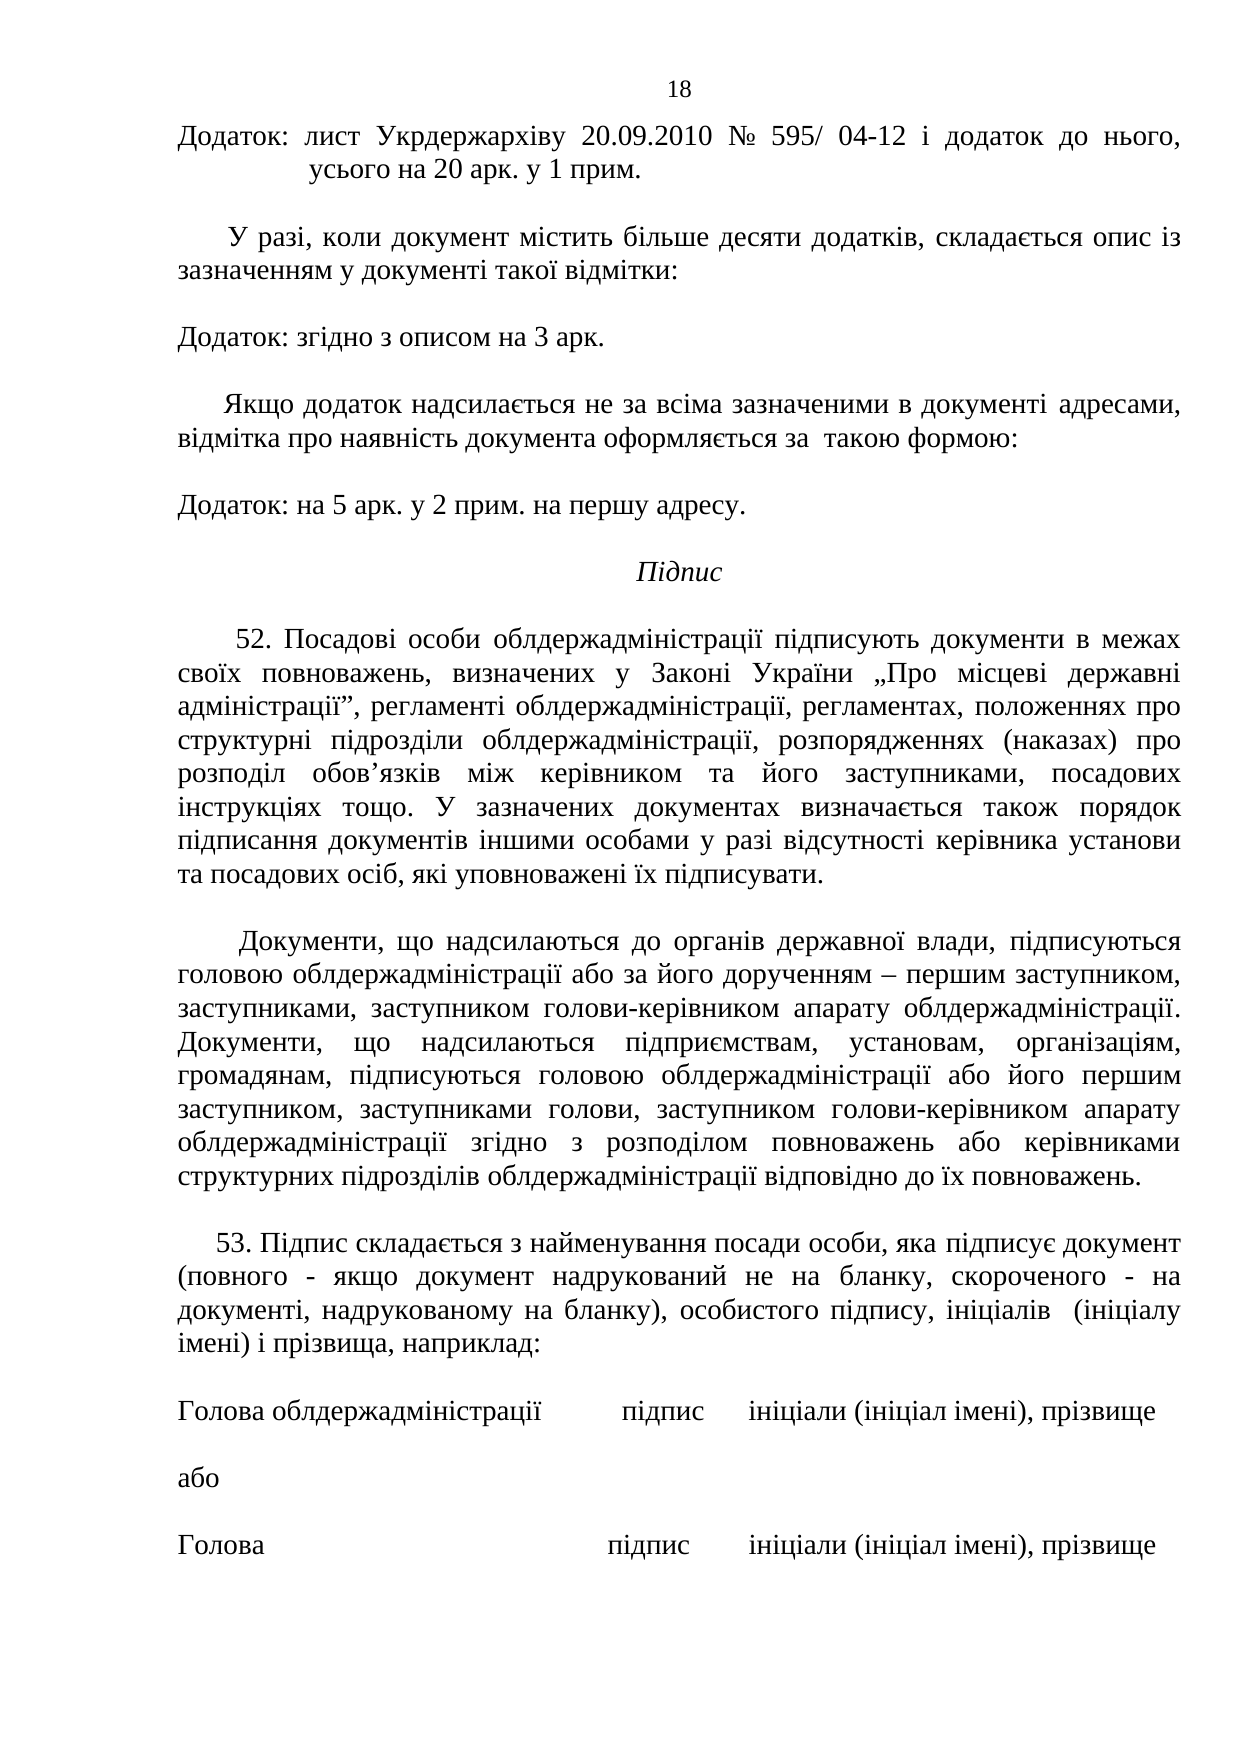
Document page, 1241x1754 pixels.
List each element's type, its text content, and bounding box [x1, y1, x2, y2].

text Додаток: на 5 арк. у 2 прим. на першу адресу. [177, 487, 1181, 521]
text або [177, 1460, 1181, 1493]
text Якщо додаток надсилається не за всіма зазначеними в документі адресами, відмітка про наявність документа оформляється за такою формою: [177, 386, 1181, 453]
text Голова підпис ініціали (ініціал імені), прізвище [177, 1527, 1181, 1560]
text Додаток: згідно з описом на 3 арк. [177, 319, 1181, 353]
text Підпис [177, 554, 1181, 588]
text 53. Підпис складається з найменування посади особи, яка підписує документ (повного - якщо документ надрукований не на бланку, скороченого - на документі, надрукованому на бланку), особистого підпису, ініціалів (ініціалу імені) і прізвища, наприклад: [177, 1225, 1181, 1359]
text Додаток: лист Укрдержархіву 20.09.2010 № 595/ 04-12 і додаток до нього, усього на 20 арк. у 1 прим. [177, 118, 1181, 185]
text У разі, коли документ містить більше десяти додатків, складається опис із зазначенням у документі такої відмітки: [177, 219, 1181, 286]
text Документи, що надсилаються до органів державної влади, підписуються головою облдержадміністрації або за його дорученням – першим заступником, заступниками, заступником голови-керівником апарату облдержадміністрації. Документи, що надсилаються підприємствам, установам, організаціям, громадянам, підписуються головою облдержадміністрації або його першим заступником, заступниками голови, заступником голови-керівником апарату облдержадміністрації згідно з розподілом повноважень або керівниками структурних підрозділів облдержадміністрації відповідно до їх повноважень. [177, 923, 1181, 1191]
text Голова облдержадміністрації підпис ініціали (ініціал імені), прізвище [177, 1393, 1181, 1426]
text 52. Посадові особи облдержадміністрації підписують документи в межах своїх повноважень, визначених у Законі України „Про місцеві державні адміністрації”, регламенті облдержадміністрації, регламентах, положеннях про структурні підрозділи облдержадміністрації, розпорядженнях (наказах) про розподіл обов’язків між керівником та його заступниками, посадових інструкціях тощо. У зазначених документах визначається також порядок підписання документів іншими особами у разі відсутності керівника установи та посадових осіб, які уповноважені їх підписувати. [177, 621, 1181, 889]
